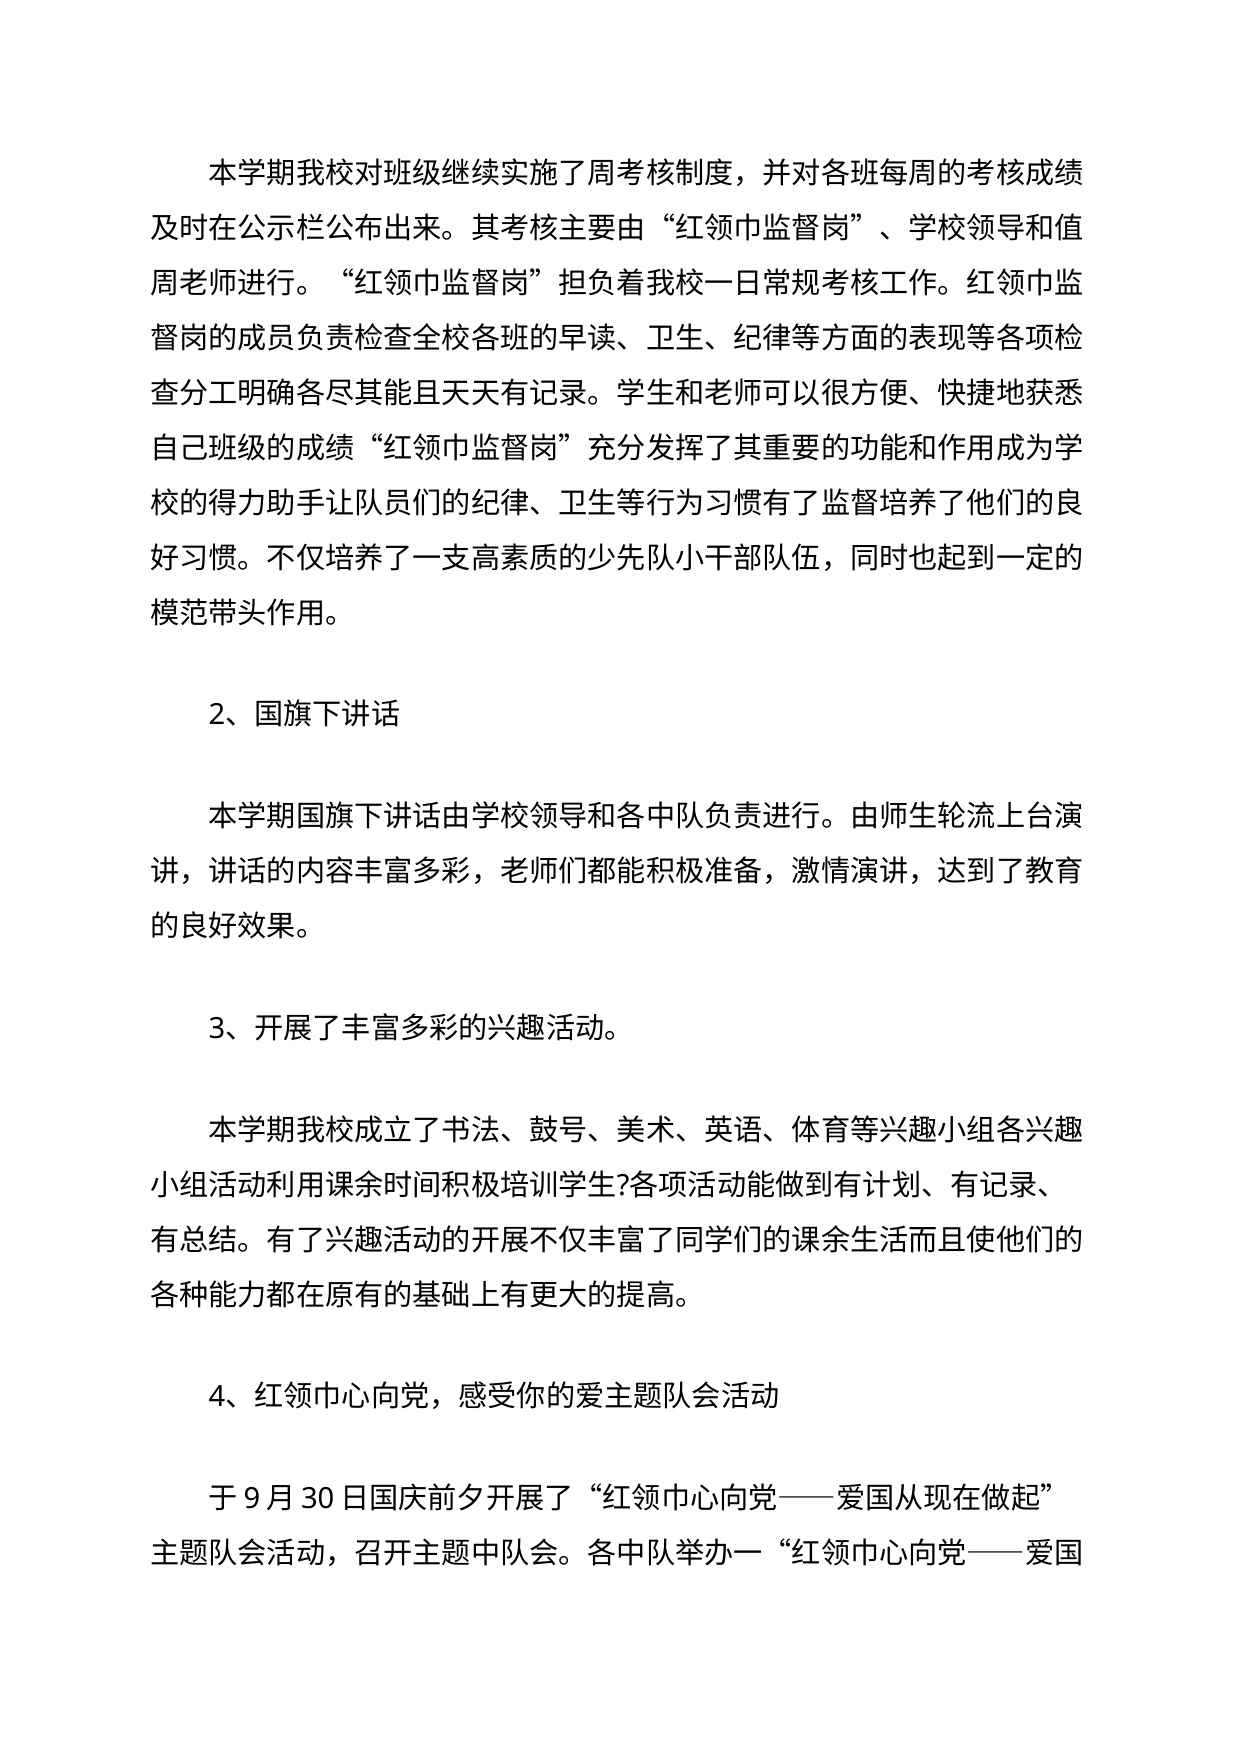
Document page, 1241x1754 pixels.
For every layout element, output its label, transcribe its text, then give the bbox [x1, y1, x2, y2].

text 2、国旗下讲话 [150, 691, 1090, 733]
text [150, 1475, 1090, 1572]
text 本学期国旗下讲话由学校领导和各中队负责进行。由师生轮流上台演讲，讲话的内容丰富多彩，老师们都能积极准备，激情演讲，达到了教育的良好效果。 [150, 793, 1090, 945]
text 本学期我校对班级继续实施了周考核制度，并对各班每周的考核成绩及时在公示栏公布出来。其考核主要由“红领巾监督岗”、学校领导和值周老师进行。“红领巾监督岗”担负着我校一日常规考核工作。红领巾监督岗的成员负责检查全校各班的早读、卫生、纪律等方面的表现等各项检查分工明确各尽其能且天天有记录。学生和老师可以很方便、快捷地获悉自己班级的成绩“红领巾监督岗”充分发挥了其重要的功能和作用成为学校的得力助手让队员们的纪律、卫生等行为习惯有了监督培养了他们的良好习惯。不仅培养了一支高素质的少先队小干部队伍，同时也起到一定的模范带头作用。 [150, 150, 1090, 631]
text 3、开展了丰富多彩的兴趣活动。 [150, 1004, 1090, 1047]
text 4、红领巾心向党，感受你的爱主题队会活动 [150, 1373, 1090, 1415]
text 本学期我校成立了书法、鼓号、美术、英语、体育等兴趣小组各兴趣小组活动利用课余时间积极培训学生?各项活动能做到有计划、有记录、有总结。有了兴趣活动的开展不仅丰富了同学们的课余生活而且使他们的各种能力都在原有的基础上有更大的提高。 [150, 1106, 1090, 1313]
